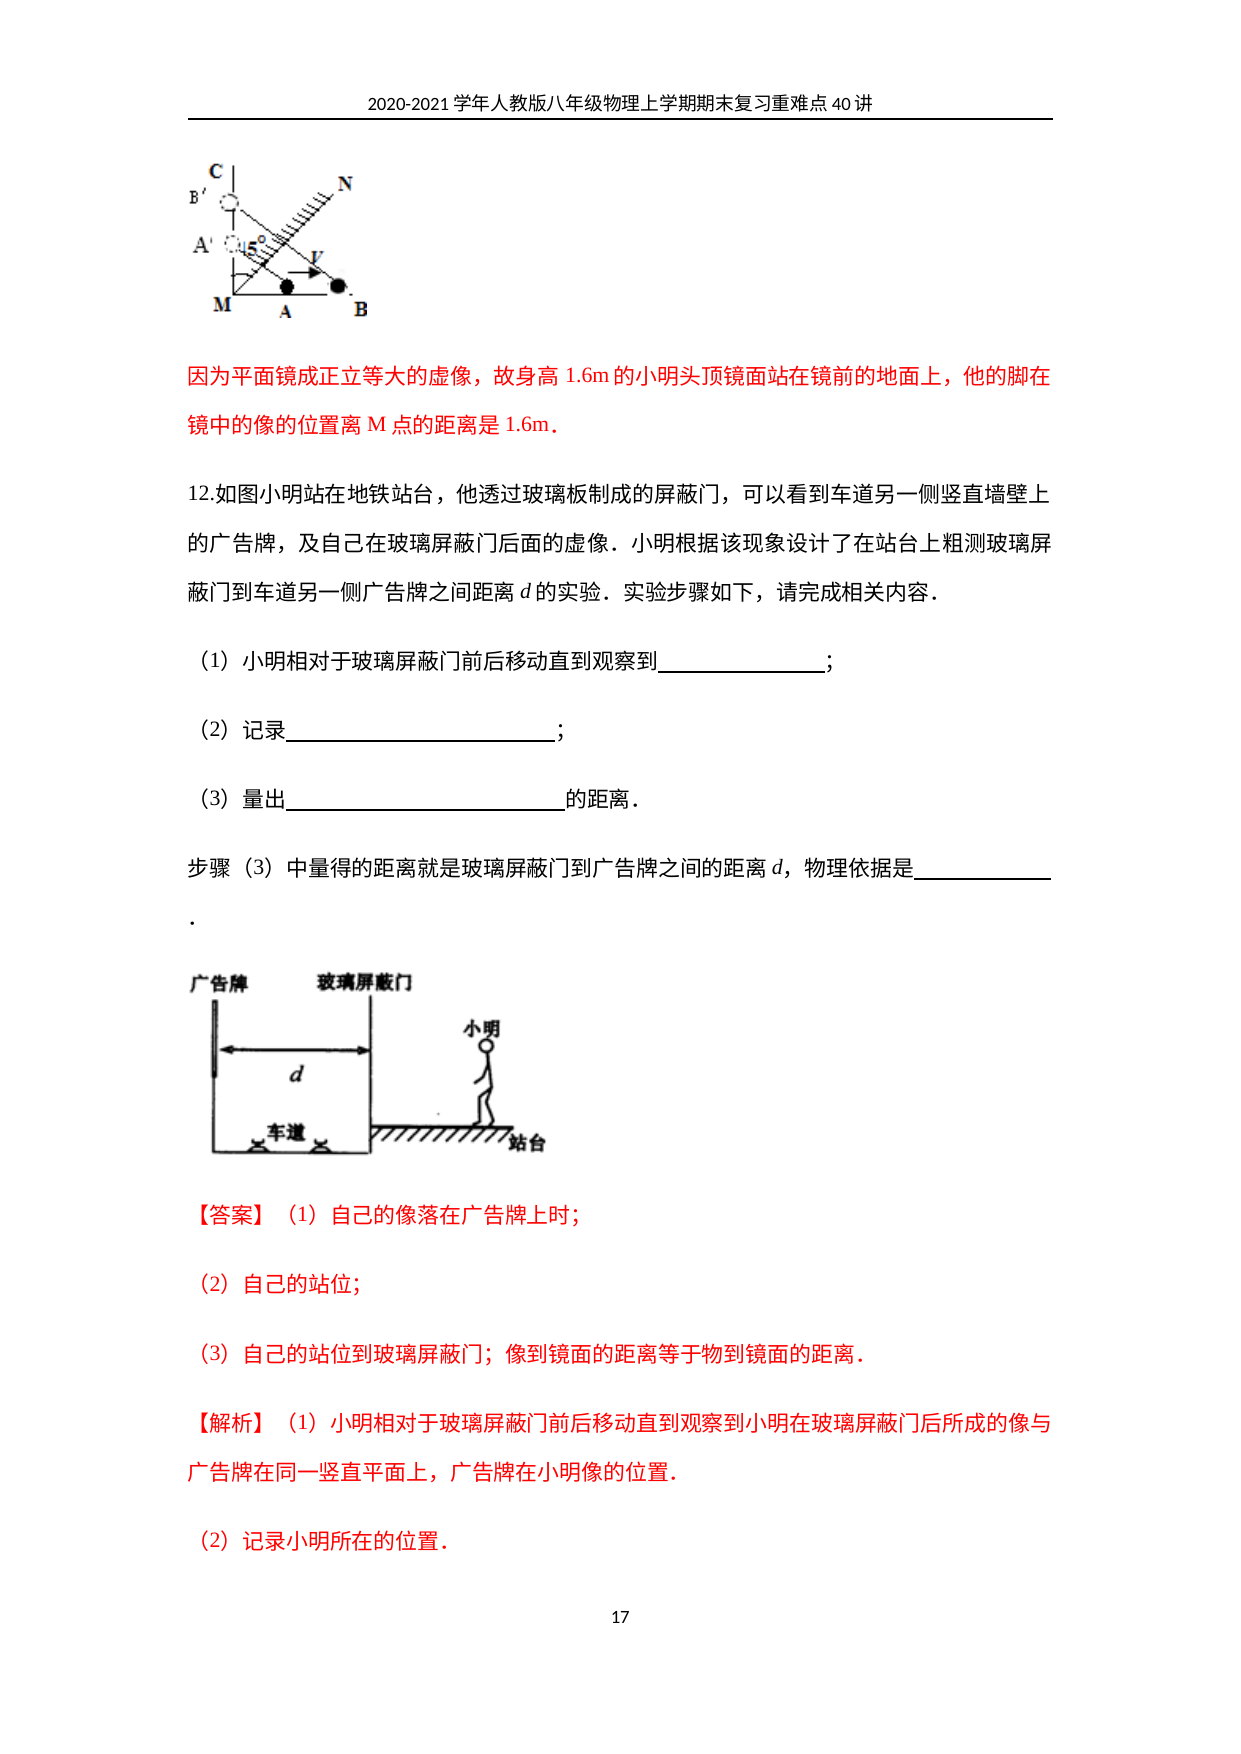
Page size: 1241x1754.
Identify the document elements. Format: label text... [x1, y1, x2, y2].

picture [187, 968, 547, 1156]
text （2）记录 ； [187, 712, 1053, 745]
picture [187, 162, 367, 318]
text 12.如图小明站在地铁站台，他透过玻璃板制成的屏蔽门，可以看到车道另一侧竖直墙壁上的广告牌，及自己在玻璃屏蔽门后面的虚像．小明根据该现象设计了在站台上粗测玻璃屏蔽门到车道另一侧广告牌之间距离d的实验．实验步骤如下，请完成相关内容． [187, 477, 1053, 607]
text （1）小明相对于玻璃屏蔽门前后移动直到观察到 ； [187, 643, 1053, 676]
text （3）量出 的距离． [187, 782, 1053, 814]
text （3）自己的站位到玻璃屏蔽门；像到镜面的距离等于物到镜面的距离． [187, 1336, 1053, 1369]
text 步骤（3）中量得的距离就是玻璃屏蔽门到广告牌之间的距离d，物理依据是 ． [187, 851, 1053, 932]
text （2）记录小明所在的位置． [187, 1523, 1053, 1556]
text 【答案】（1）自己的像落在广告牌上时； [187, 1198, 1053, 1230]
text （2）自己的站位； [187, 1267, 1053, 1299]
text 【解析】（1）小明相对于玻璃屏蔽门前后移动直到观察到小明在玻璃屏蔽门后所成的像与广告牌在同一竖直平面上，广告牌在小明像的位置． [187, 1405, 1053, 1487]
text 因为平面镜成正立等大的虚像，故身高1.6m的小明头顶镜面站在镜前的地面上，他的脚在镜中的像的位置离M点的距离是1.6m． [187, 359, 1053, 440]
